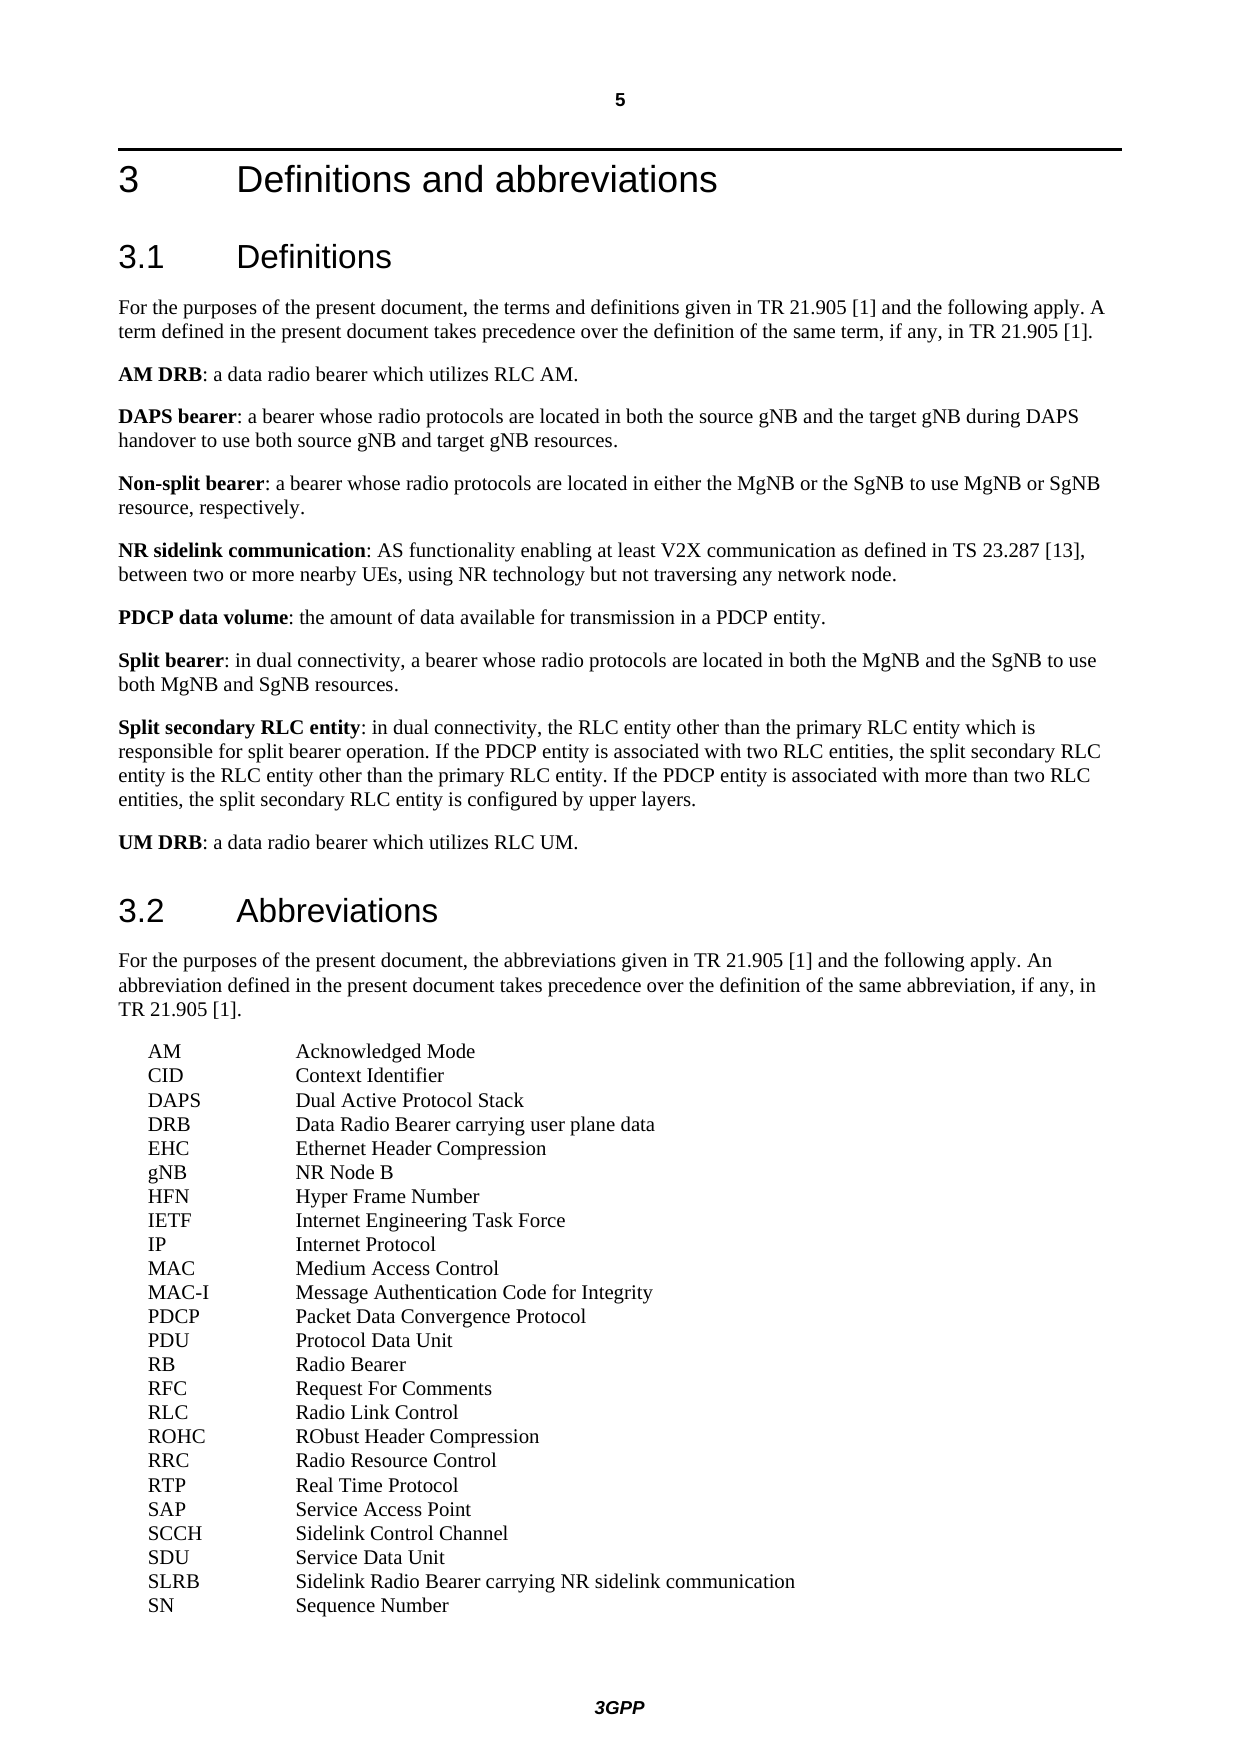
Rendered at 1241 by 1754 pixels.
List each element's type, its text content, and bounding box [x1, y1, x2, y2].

text RLC Radio Link Control [148, 1400, 1122, 1424]
text HFN Hyper Frame Number [148, 1184, 1122, 1208]
text RFC Request For Comments [148, 1376, 1122, 1400]
text SN Sequence Number [148, 1593, 1122, 1617]
text For the purposes of the present document, the terms and definitions given in TR 21.905 [1] and the following apply. A term defined in the present document takes precedence over the definition of the same term, if any, in TR 21.905 [1]. [118, 295, 1122, 343]
text MAC Medium Access Control [148, 1256, 1122, 1280]
text IP Internet Protocol [148, 1232, 1122, 1256]
text PDCP Packet Data Convergence Protocol [148, 1304, 1122, 1328]
text CID Context Identifier [148, 1063, 1122, 1087]
text EHC Ethernet Header Compression [148, 1136, 1122, 1160]
subtitle 3.2 Abbreviations [118, 891, 1122, 930]
text RRC Radio Resource Control [148, 1448, 1122, 1472]
text SCCH Sidelink Control Channel [148, 1521, 1122, 1545]
text AM Acknowledged Mode [148, 1039, 1122, 1063]
text SAP Service Access Point [148, 1497, 1122, 1521]
text For the purposes of the present document, the abbreviations given in TR 21.905 [1] and the following apply. An abbreviation defined in the present document takes precedence over the definition of the same abbreviation, if any, in TR 21.905 [1]. [118, 948, 1122, 1021]
subtitle 3 Definitions and abbreviations [118, 151, 1122, 200]
text SLRB Sidelink Radio Bearer carrying NR sidelink communication [148, 1569, 1122, 1593]
text RTP Real Time Protocol [148, 1472, 1122, 1497]
text ROHC RObust Header Compression [148, 1424, 1122, 1448]
text PDCP data volume: the amount of data available for transmission in a PDCP entity. [118, 605, 1122, 629]
text IETF Internet Engineering Task Force [148, 1208, 1122, 1232]
text NR sidelink communication: AS functionality enabling at least V2X communication as defined in TS 23.287 [13], between two or more nearby UEs, using NR technology but not traversing any network node. [118, 538, 1122, 586]
subtitle 3.1 Definitions [118, 237, 1122, 276]
text RB Radio Bearer [148, 1352, 1122, 1376]
text DAPS Dual Active Protocol Stack [148, 1087, 1122, 1112]
text Split secondary RLC entity: in dual connectivity, the RLC entity other than the primary RLC entity which is responsible for split bearer operation. If the PDCP entity is associated with two RLC entities, the split secondary RLC entity is the RLC entity other than the primary RLC entity. If the PDCP entity is associated with more than two RLC entities, the split secondary RLC entity is configured by upper layers. [118, 715, 1122, 811]
text MAC-I Message Authentication Code for Integrity [148, 1280, 1122, 1304]
text Non-split bearer: a bearer whose radio protocols are located in either the MgNB or the SgNB to use MgNB or SgNB resource, respectively. [118, 471, 1122, 519]
text AM DRB: a data radio bearer which utilizes RLC AM. [118, 362, 1122, 386]
text PDU Protocol Data Unit [148, 1328, 1122, 1352]
text Split bearer: in dual connectivity, a bearer whose radio protocols are located in both the MgNB and the SgNB to use both MgNB and SgNB resources. [118, 648, 1122, 696]
text DAPS bearer: a bearer whose radio protocols are located in both the source gNB and the target gNB during DAPS handover to use both source gNB and target gNB resources. [118, 404, 1122, 452]
text DRB Data Radio Bearer carrying user plane data [148, 1112, 1122, 1136]
text gNB NR Node B [148, 1160, 1122, 1184]
text UM DRB: a data radio bearer which utilizes RLC UM. [118, 830, 1122, 854]
text SDU Service Data Unit [148, 1545, 1122, 1569]
